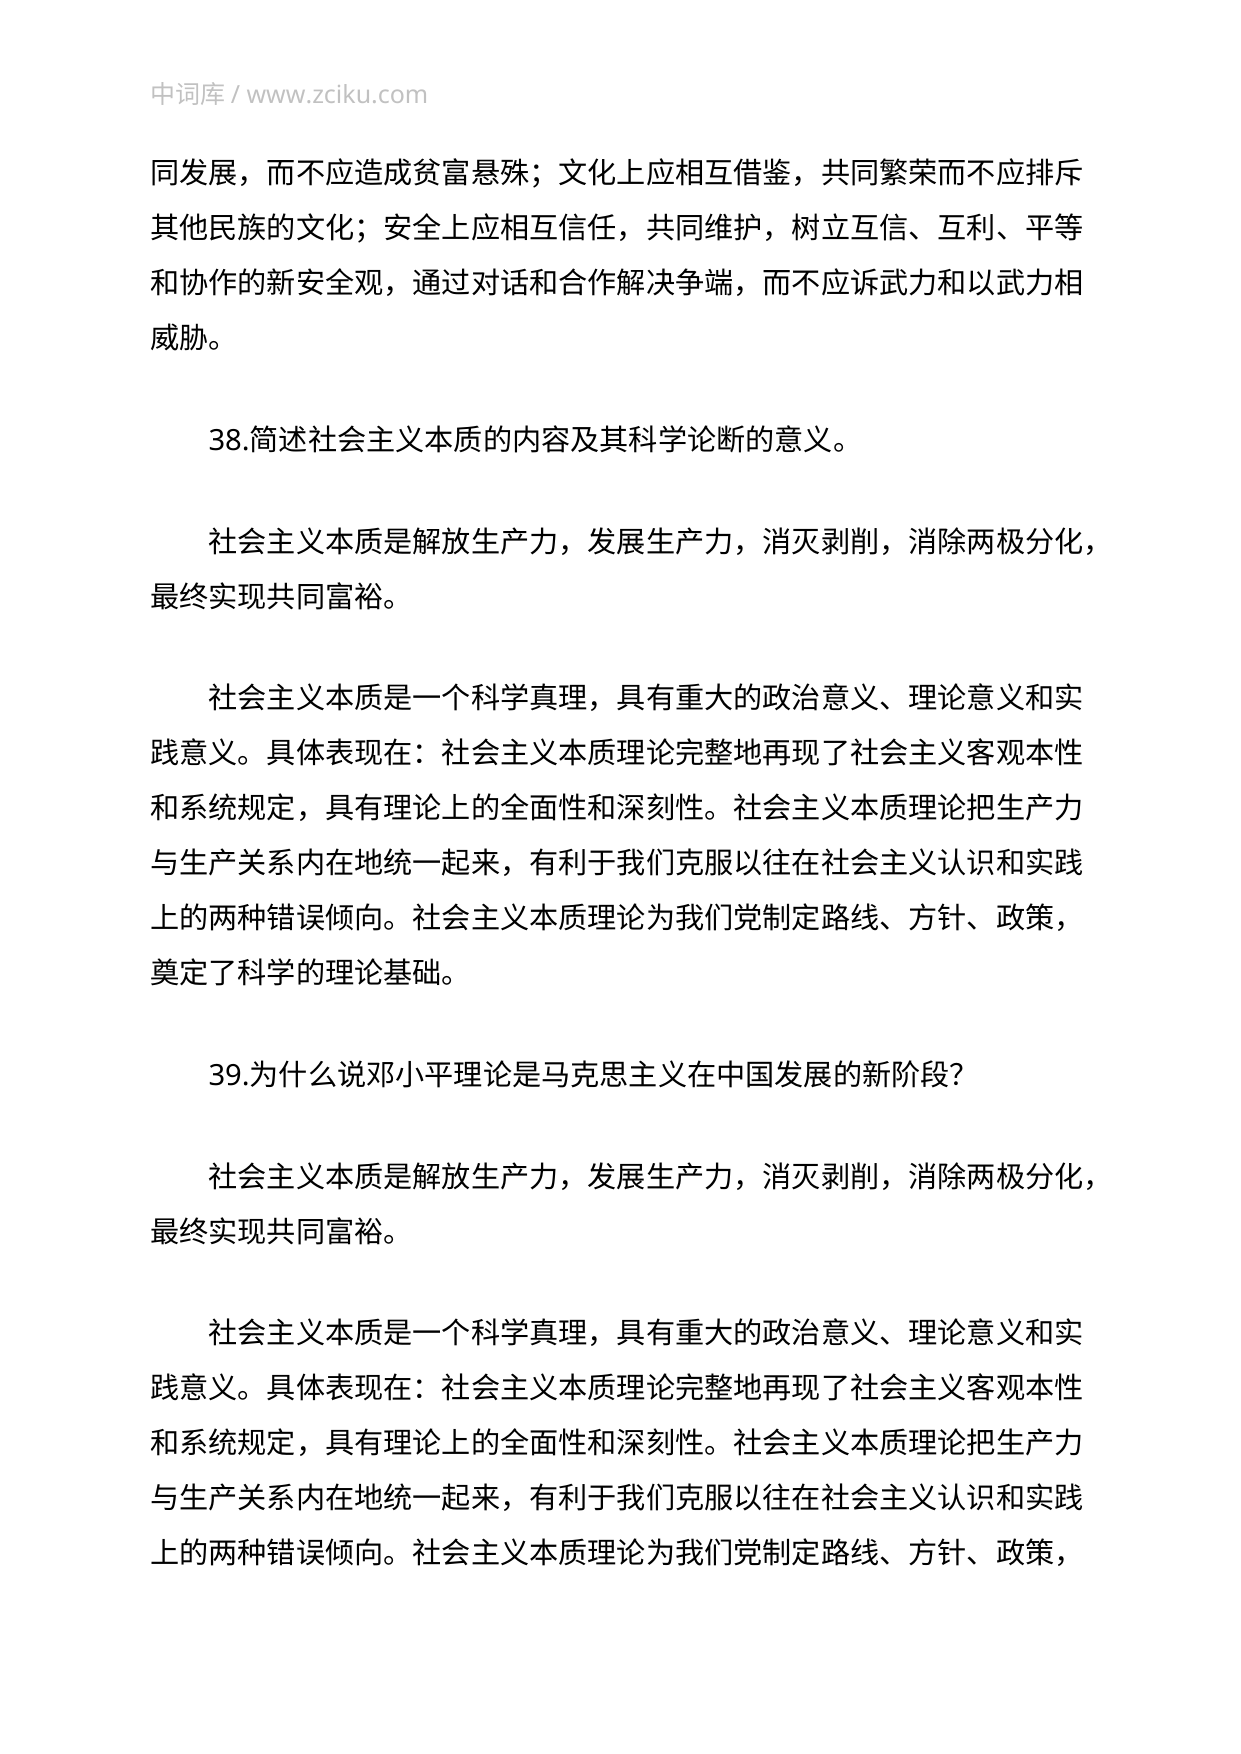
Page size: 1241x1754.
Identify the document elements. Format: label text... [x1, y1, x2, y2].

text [150, 150, 1090, 357]
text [150, 1310, 1090, 1572]
text 38.简述社会主义本质的内容及其科学论断的意义。 [150, 416, 1090, 459]
text 39.为什么说邓小平理论是马克思主义在中国发展的新阶段？ [150, 1051, 1090, 1094]
text 社会主义本质是解放生产力，发展生产力，消灭剥削，消除两极分化，最终实现共同富裕。 [150, 518, 1090, 616]
text 社会主义本质是解放生产力，发展生产力，消灭剥削，消除两极分化，最终实现共同富裕。 [150, 1153, 1090, 1251]
